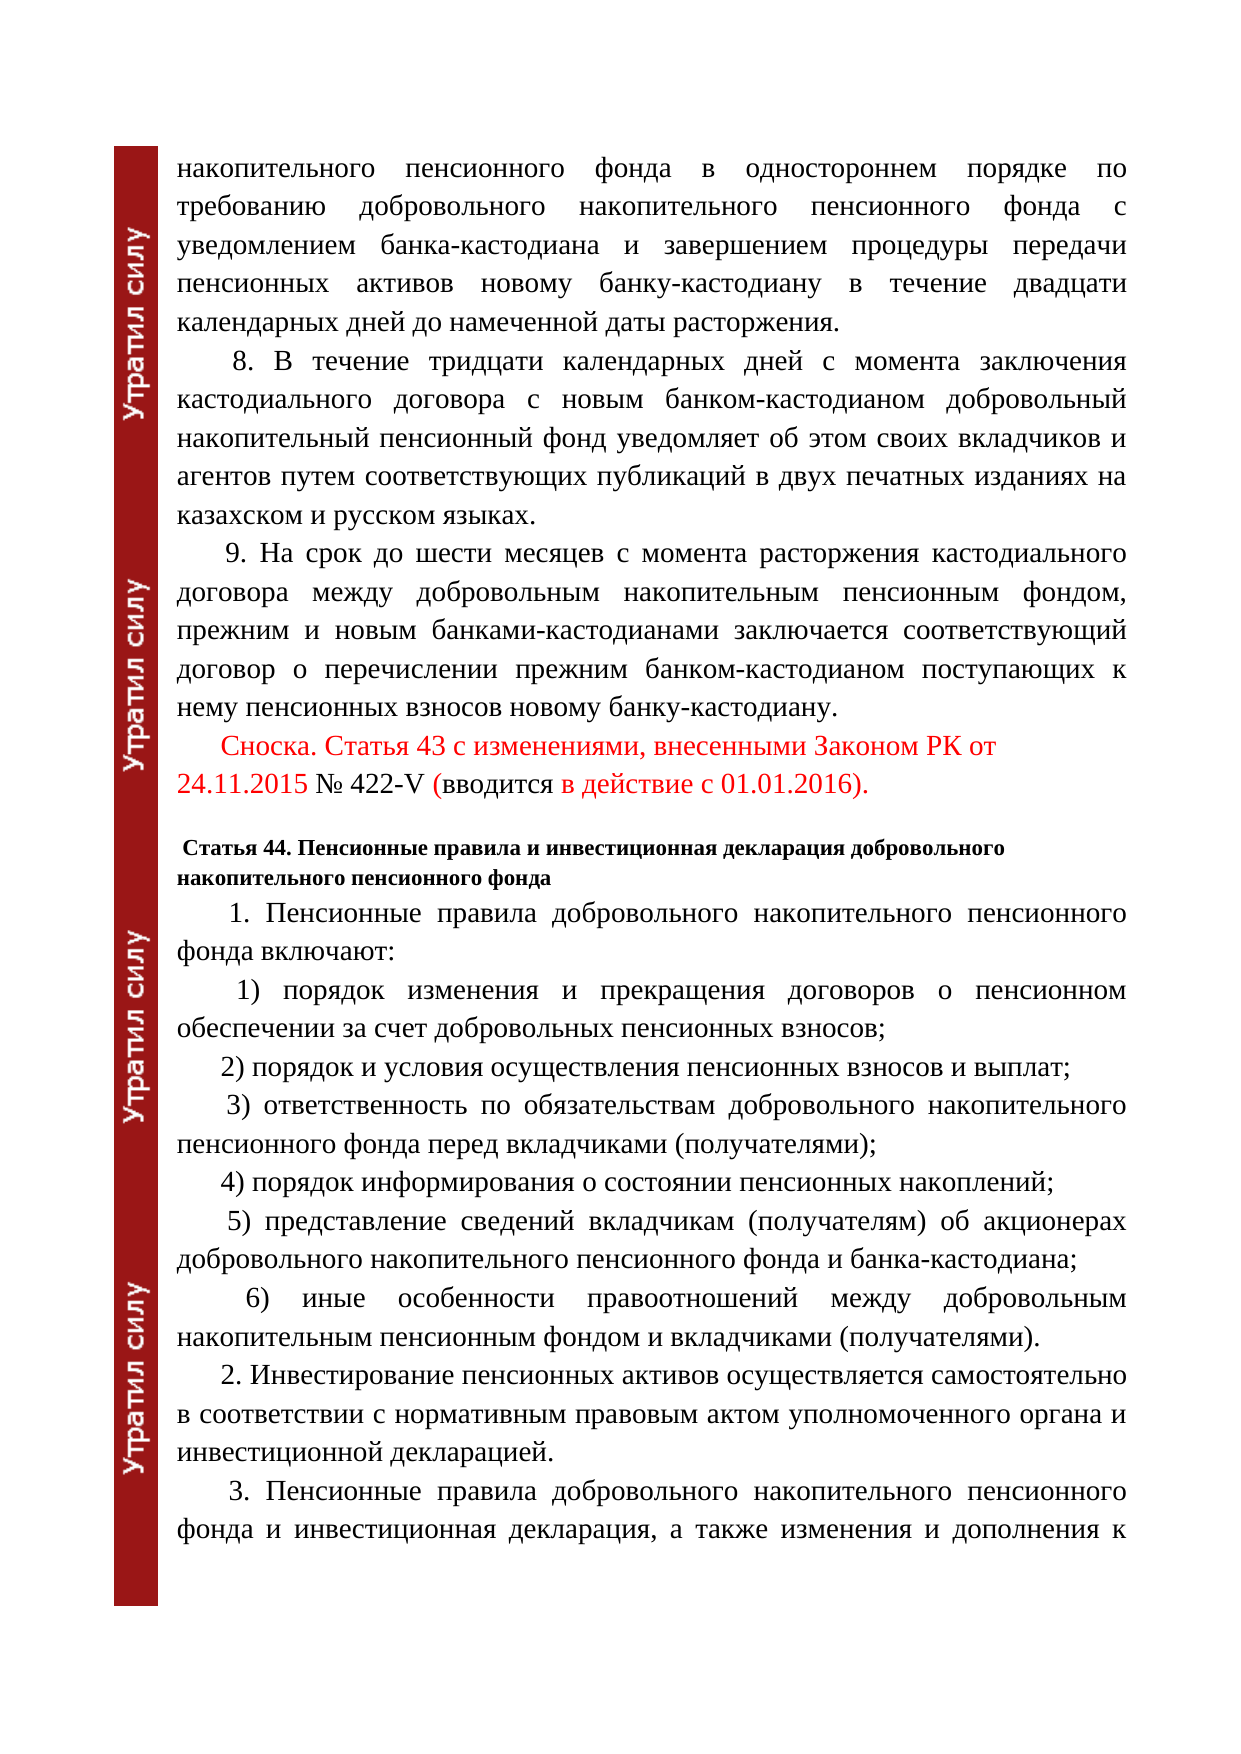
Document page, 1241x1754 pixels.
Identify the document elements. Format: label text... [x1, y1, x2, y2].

picture [114, 891, 158, 895]
picture [114, 830, 158, 834]
picture [114, 723, 158, 728]
picture [114, 1545, 158, 1606]
text 1. Пенсионные правила добровольного накопительного пенсионного фонда включают: [112, 895, 1128, 967]
text 2. Инвестирование пенсионных активов осуществляется самостоятельно в соответствии с нормативным правовым актом уполномоченного органа и инвестиционной декларацией. [112, 1357, 1128, 1468]
text 8. В течение тридцати календарных дней с момента заключения кастодиального договора с новым банком-кастодианом добровольный накопительный пенсионный фонд уведомляет об этом своих вкладчиков и агентов путем соответствующих публикаций в двух печатных изданиях на казахском и русском языках. [112, 343, 1128, 530]
text 5) представление сведений вкладчикам (получателям) об акционерах добровольного накопительного пенсионного фонда и банка-кастодиана; [112, 1203, 1128, 1275]
text 2) порядок и условия осуществления пенсионных взносов и выплат; [112, 1049, 1128, 1082]
picture [114, 338, 158, 343]
picture [114, 1198, 158, 1203]
picture [114, 530, 158, 535]
text 1) порядок изменения и прекращения договоров о пенсионном обеспечении за счет добровольных пенсионных взносов; [112, 972, 1128, 1044]
text 6) иные особенности правоотношений между добровольным накопительным пенсионным фондом и вкладчиками (получателями). [112, 1280, 1128, 1352]
picture [114, 1352, 158, 1357]
picture [114, 1082, 158, 1087]
picture [114, 1275, 158, 1280]
text Сноска. Статья 43 с изменениями, внесенными Законом РК от 24.11.2015 № 422-V (вводится в действие с 01.01.2016). [112, 728, 1128, 830]
picture [114, 1159, 158, 1164]
picture [114, 1044, 158, 1049]
text 4) порядок информирования о состоянии пенсионных накоплений; [112, 1164, 1128, 1198]
picture [114, 967, 158, 972]
picture [114, 1468, 158, 1473]
picture [114, 146, 158, 150]
text Статья 44. Пенсионные правила и инвестиционная декларация добровольного накопительного пенсионного фонда [112, 834, 1128, 891]
text 9. На срок до шести месяцев с момента расторжения кастодиального договора между добровольным накопительным пенсионным фондом, прежним и новым банками-кастодианами заключается соответствующий договор о перечислении прежним банком-кастодианом поступающих к нему пенсионных взносов новому банку-кастодиану. [112, 535, 1128, 723]
text 3) ответственность по обязательствам добровольного накопительного пенсионного фонда перед вкладчиками (получателями); [112, 1087, 1128, 1159]
